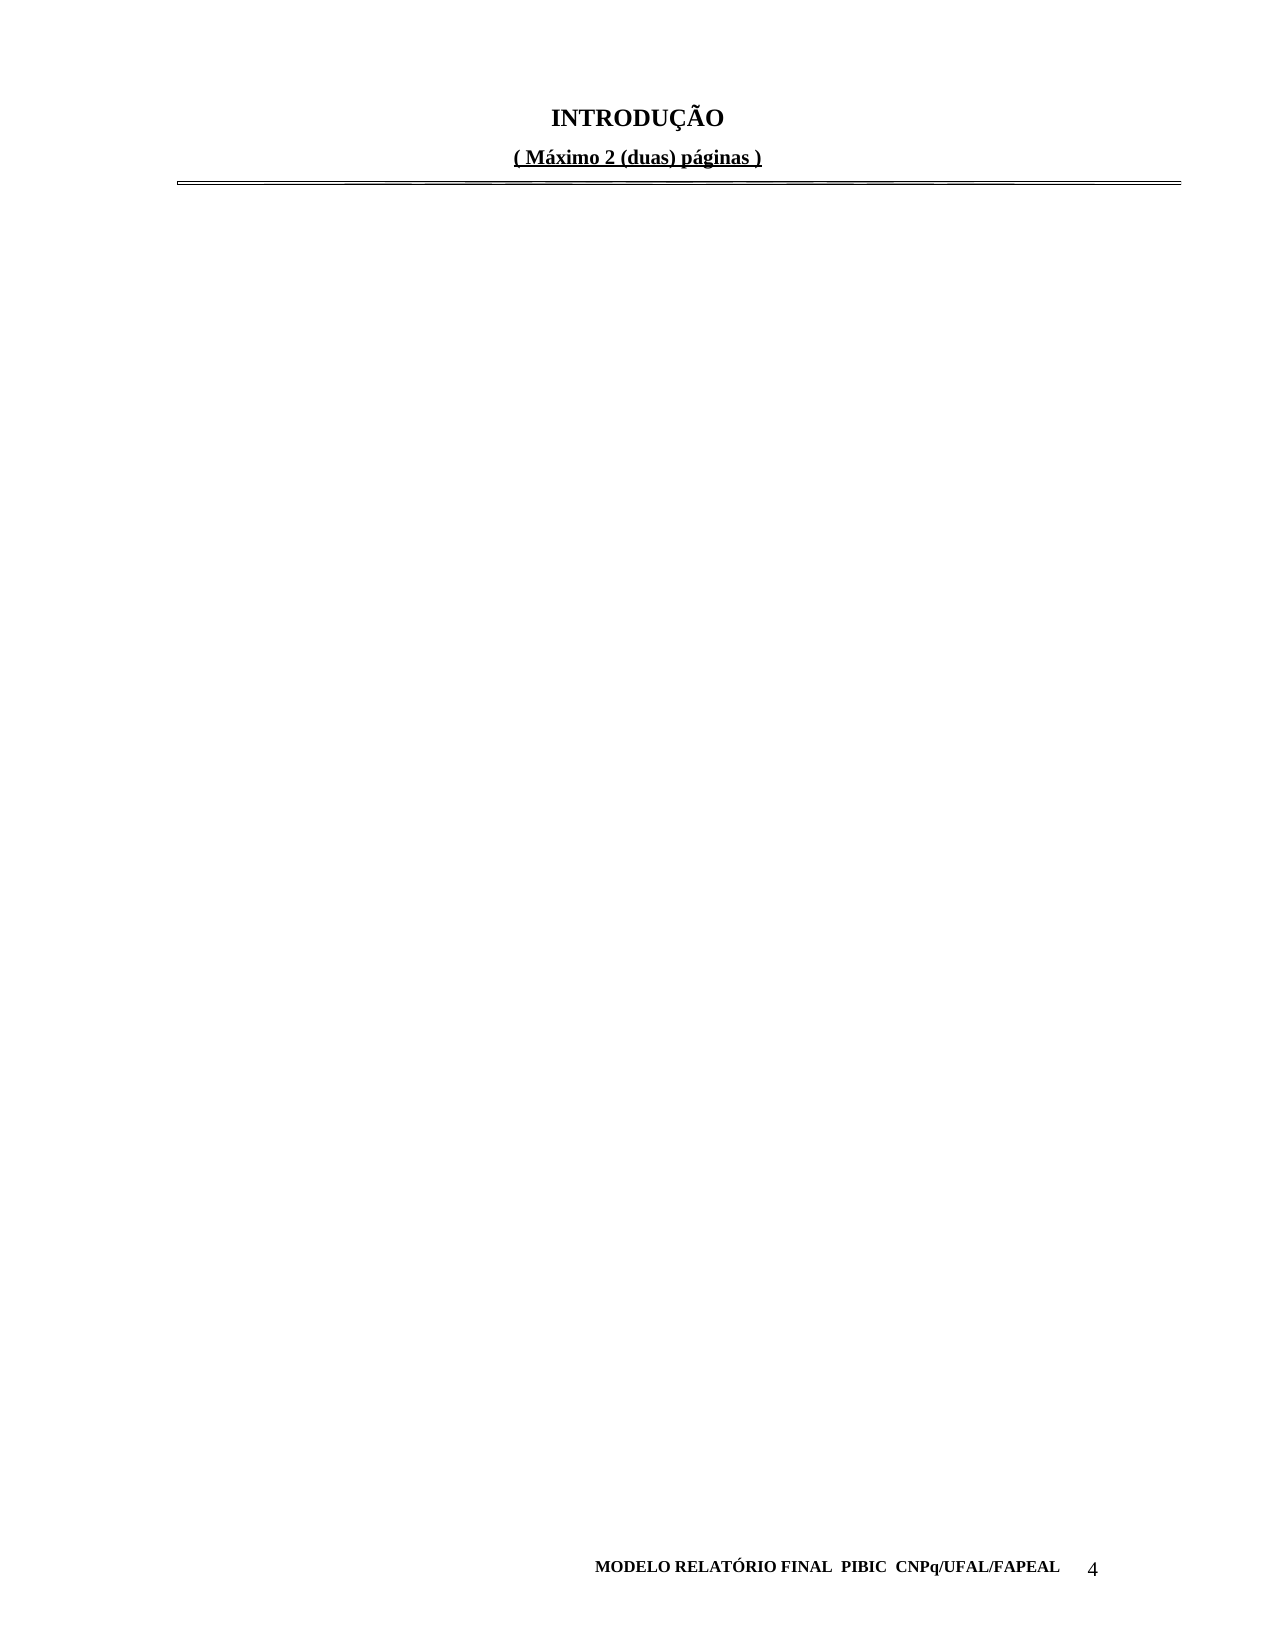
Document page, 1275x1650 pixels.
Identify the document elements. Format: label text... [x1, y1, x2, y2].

text INTRODUÇÃO [177, 103, 1098, 132]
text ( Máximo 2 (duas) páginas ) [177, 145, 1098, 169]
